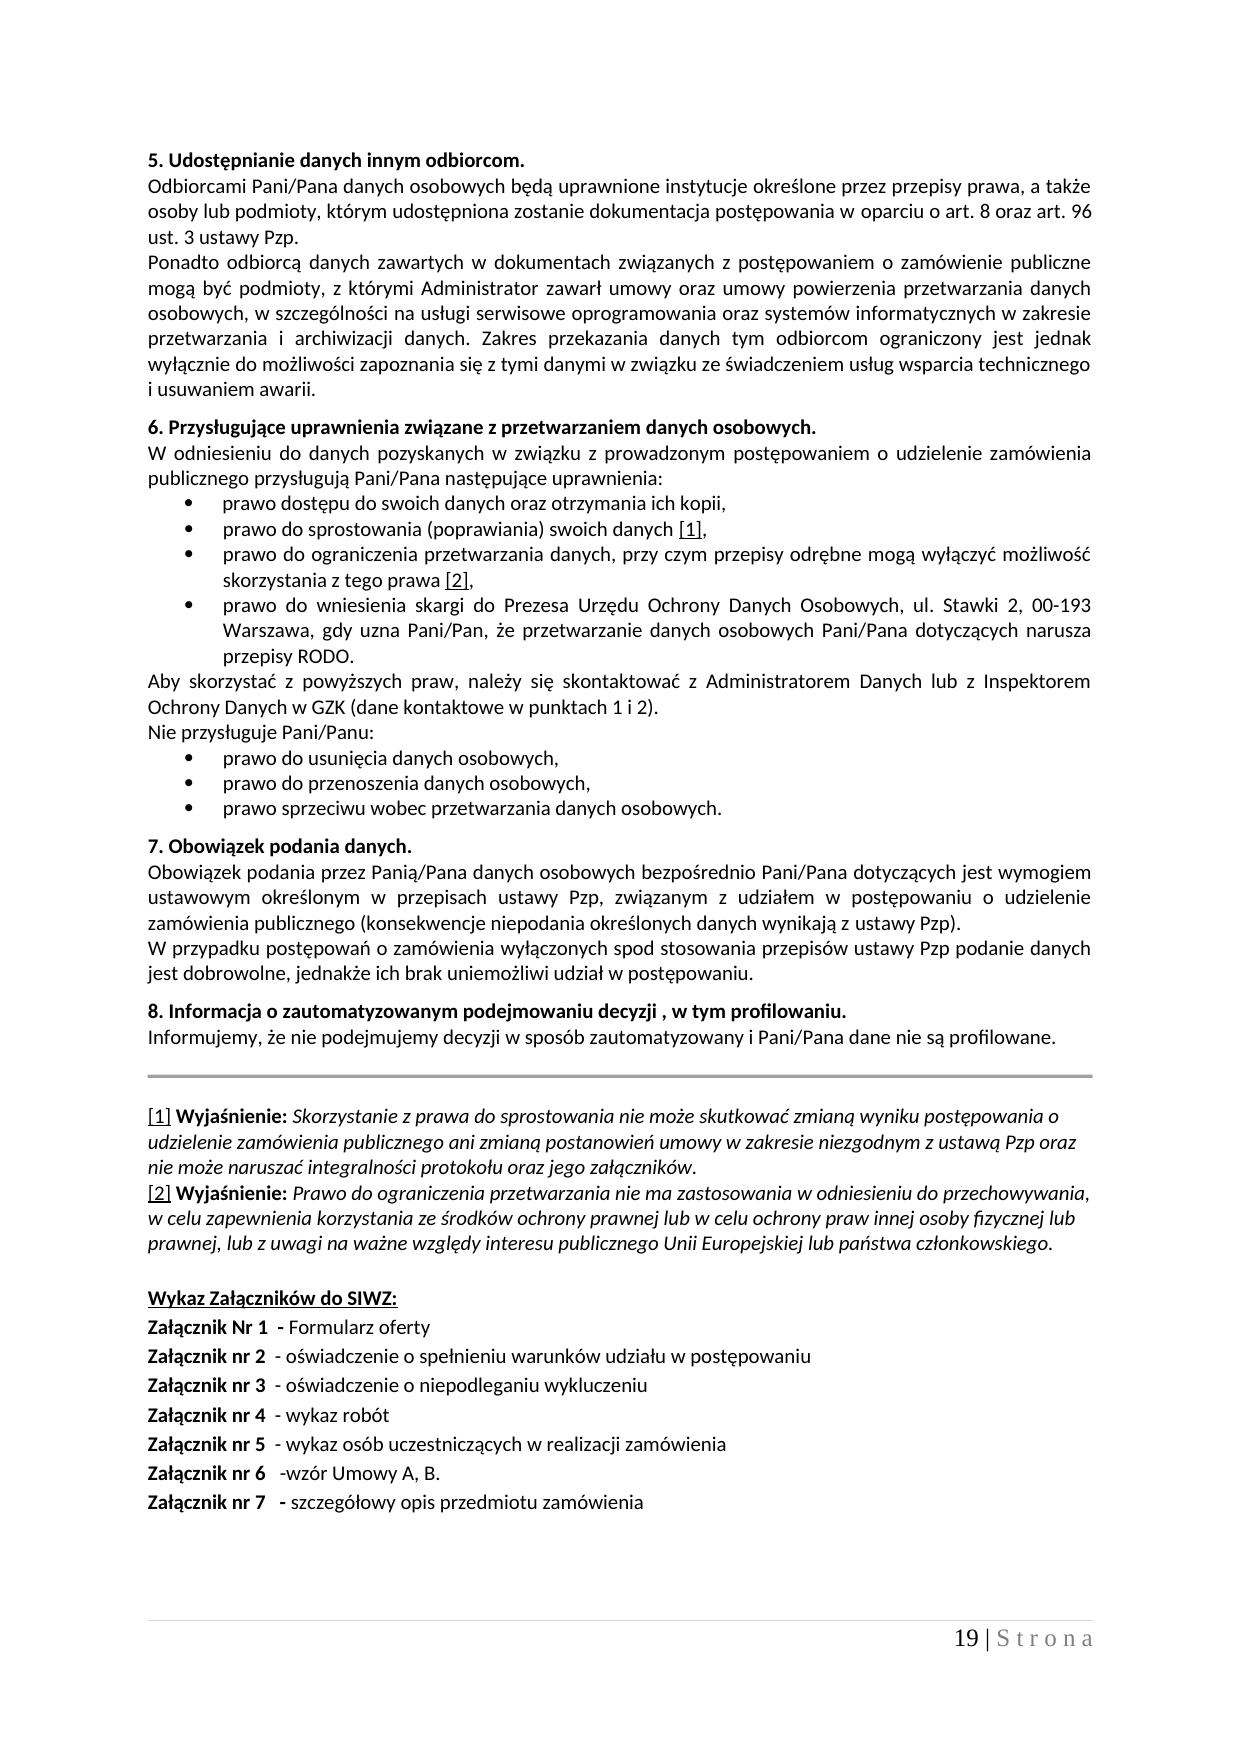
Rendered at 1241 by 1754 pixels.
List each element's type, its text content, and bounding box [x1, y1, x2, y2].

text 6. Przysługujące uprawnienia związane z przetwarzaniem danych osobowych. [148, 414, 1093, 440]
text [1] Wyjaśnienie: Skorzystanie z prawa do sprostowania nie może skutkować zmianą wyniku postępowania o udzielenie zamówienia publicznego ani zmianą postanowień umowy w zakresie niezgodnym z ustawą Pzp oraz nie może naruszać integralności protokołu oraz jego załączników. [148, 1103, 1093, 1180]
text Wykaz Załączników do SIWZ: [148, 1285, 1093, 1311]
text Załącznik nr 5 - wykaz osób uczestniczących w realizacji zamówienia [148, 1431, 1093, 1456]
text Załącznik nr 4 - wykaz robót [148, 1402, 1093, 1427]
text 5. Udostępnianie danych innym odbiorcom. [148, 148, 1093, 173]
text Aby skorzystać z powyższych praw, należy się skontaktować z Administratorem Danych lub z Inspektorem Ochrony Danych w GZK (dane kontaktowe w punktach 1 i 2). [148, 668, 1093, 719]
text 8. Informacja o zautomatyzowanym podejmowaniu decyzji , w tym profilowaniu. [148, 998, 1093, 1024]
text W przypadku postępowań o zamówienia wyłączonych spod stosowania przepisów ustawy Pzp podanie danych jest dobrowolne, jednakże ich brak uniemożliwi udział w postępowaniu. [148, 935, 1093, 986]
list prawo do wniesienia skargi do Prezesa Urzędu Ochrony Danych Osobowych, ul. Stawki 2, 00-193 Warszawa, gdy uzna Pani/Pan, że przetwarzanie danych osobowych Pani/Pana dotyczących narusza przepisy RODO. [185, 592, 1093, 668]
list prawo do usunięcia danych osobowych, [185, 745, 1093, 770]
text Załącznik nr 7 - szczegółowy opis przedmiotu zamówienia [148, 1489, 1093, 1515]
text Informujemy, że nie podejmujemy decyzji w sposób zautomatyzowany i Pani/Pana dane nie są profilowane. [148, 1024, 1093, 1049]
text Nie przysługuje Pani/Panu: [148, 719, 1093, 745]
list prawo do przenoszenia danych osobowych, [185, 770, 1093, 796]
text [2] Wyjaśnienie: Prawo do ograniczenia przetwarzania nie ma zastosowania w odniesieniu do przechowywania, w celu zapewnienia korzystania ze środków ochrony prawnej lub w celu ochrony praw innej osoby fizycznej lub prawnej, lub z uwagi na ważne względy interesu publicznego Unii Europejskiej lub państwa członkowskiego. [148, 1180, 1093, 1256]
text Ponadto odbiorcą danych zawartych w dokumentach związanych z postępowaniem o zamówienie publiczne mogą być podmioty, z którymi Administrator zawarł umowy oraz umowy powierzenia przetwarzania danych osobowych, w szczególności na usługi serwisowe oprogramowania oraz systemów informatycznych w zakresie przetwarzania i archiwizacji danych. Zakres przekazania danych tym odbiorcom ograniczony jest jednak wyłącznie do możliwości zapoznania się z tymi danymi w związku ze świadczeniem usług wsparcia technicznego i usuwaniem awarii. [148, 249, 1093, 402]
list prawo sprzeciwu wobec przetwarzania danych osobowych. [185, 796, 1093, 821]
list prawo do sprostowania (poprawiania) swoich danych [1], [185, 516, 1093, 541]
text Załącznik nr 3 - oświadczenie o niepodleganiu wykluczeniu [148, 1373, 1093, 1398]
text 7. Obowiązek podania danych. [148, 833, 1093, 859]
text Załącznik nr 2 - oświadczenie o spełnieniu warunków udziału w postępowaniu [148, 1343, 1093, 1369]
list prawo do ograniczenia przetwarzania danych, przy czym przepisy odrębne mogą wyłączyć możliwość skorzystania z tego prawa [2], [185, 541, 1093, 592]
text Załącznik nr 6 -wzór Umowy A, B. [148, 1460, 1093, 1486]
text Odbiorcami Pani/Pana danych osobowych będą uprawnione instytucje określone przez przepisy prawa, a także osoby lub podmioty, którym udostępniona zostanie dokumentacja postępowania w oparciu o art. 8 oraz art. 96 ust. 3 ustawy Pzp. [148, 173, 1093, 249]
text W odniesieniu do danych pozyskanych w związku z prowadzonym postępowaniem o udzielenie zamówienia publicznego przysługują Pani/Pana następujące uprawnienia: [148, 440, 1093, 491]
text Obowiązek podania przez Panią/Pana danych osobowych bezpośrednio Pani/Pana dotyczących jest wymogiem ustawowym określonym w przepisach ustawy Pzp, związanym z udziałem w postępowaniu o udzielenie zamówienia publicznego (konsekwencje niepodania określonych danych wynikają z ustawy Pzp). [148, 859, 1093, 935]
list prawo dostępu do swoich danych oraz otrzymania ich kopii, [185, 491, 1093, 516]
text Załącznik Nr 1 - Formularz oferty [148, 1314, 1093, 1340]
